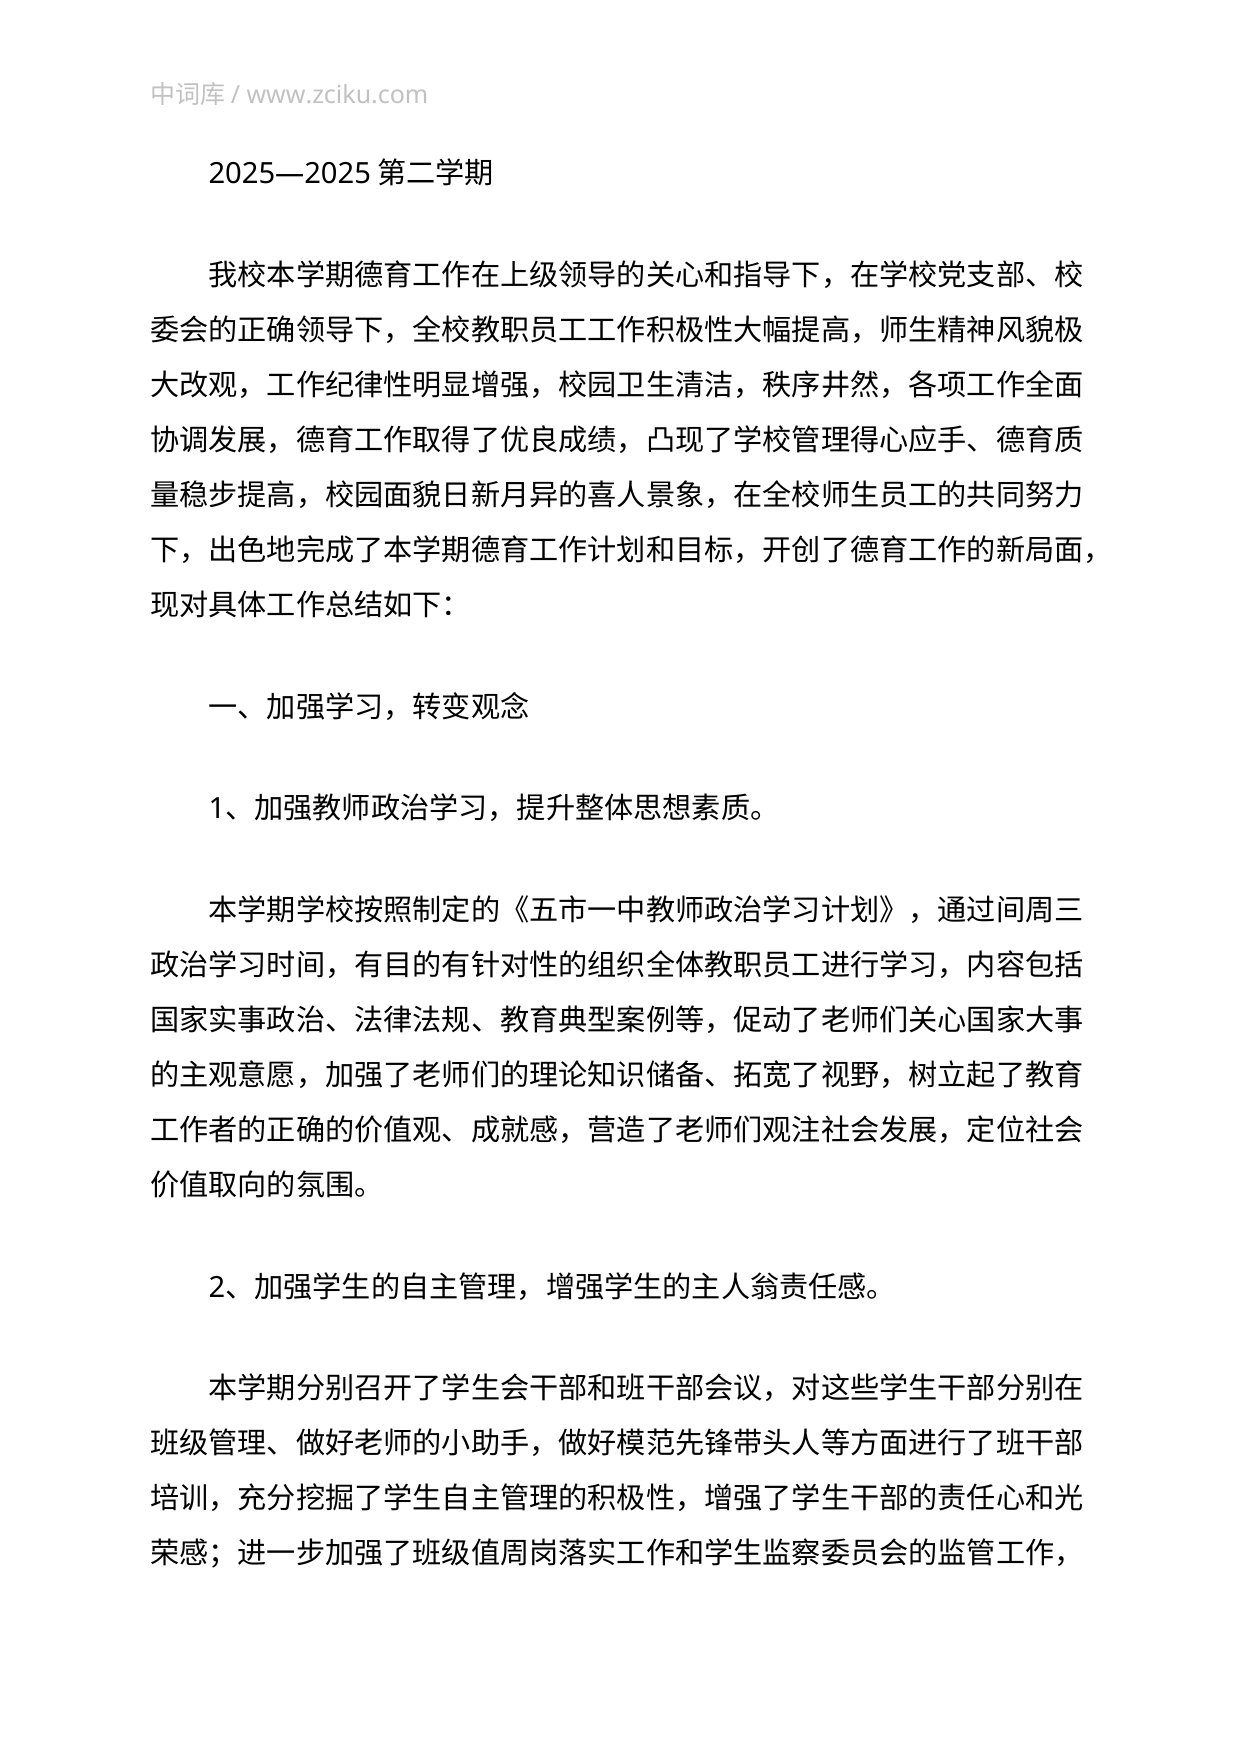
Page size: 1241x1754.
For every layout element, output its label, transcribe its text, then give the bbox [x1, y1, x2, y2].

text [150, 1365, 1090, 1572]
text 一、加强学习，转变观念 [150, 683, 1090, 725]
text 我校本学期德育工作在上级领导的关心和指导下，在学校党支部、校委会的正确领导下，全校教职员工工作积极性大幅提高，师生精神风貌极大改观，工作纪律性明显增强，校园卫生清洁，秩序井然，各项工作全面协调发展，德育工作取得了优良成绩，凸现了学校管理得心应手、德育质量稳步提高，校园面貌日新月异的喜人景象，在全校师生员工的共同努力下，出色地完成了本学期德育工作计划和目标，开创了德育工作的新局面，现对具体工作总结如下： [150, 252, 1090, 624]
text 1、加强教师政治学习，提升整体思想素质。 [150, 785, 1090, 827]
text 2、加强学生的自主管理，增强学生的主人翁责任感。 [150, 1263, 1090, 1306]
text 2025—2025第二学期 [150, 150, 1090, 192]
text 本学期学校按照制定的《五市一中教师政治学习计划》，通过间周三政治学习时间，有目的有针对性的组织全体教职员工进行学习，内容包括国家实事政治、法律法规、教育典型案例等，促动了老师们关心国家大事的主观意愿，加强了老师们的理论知识储备、拓宽了视野，树立起了教育工作者的正确的价值观、成就感，营造了老师们观注社会发展，定位社会价值取向的氛围。 [150, 887, 1090, 1204]
